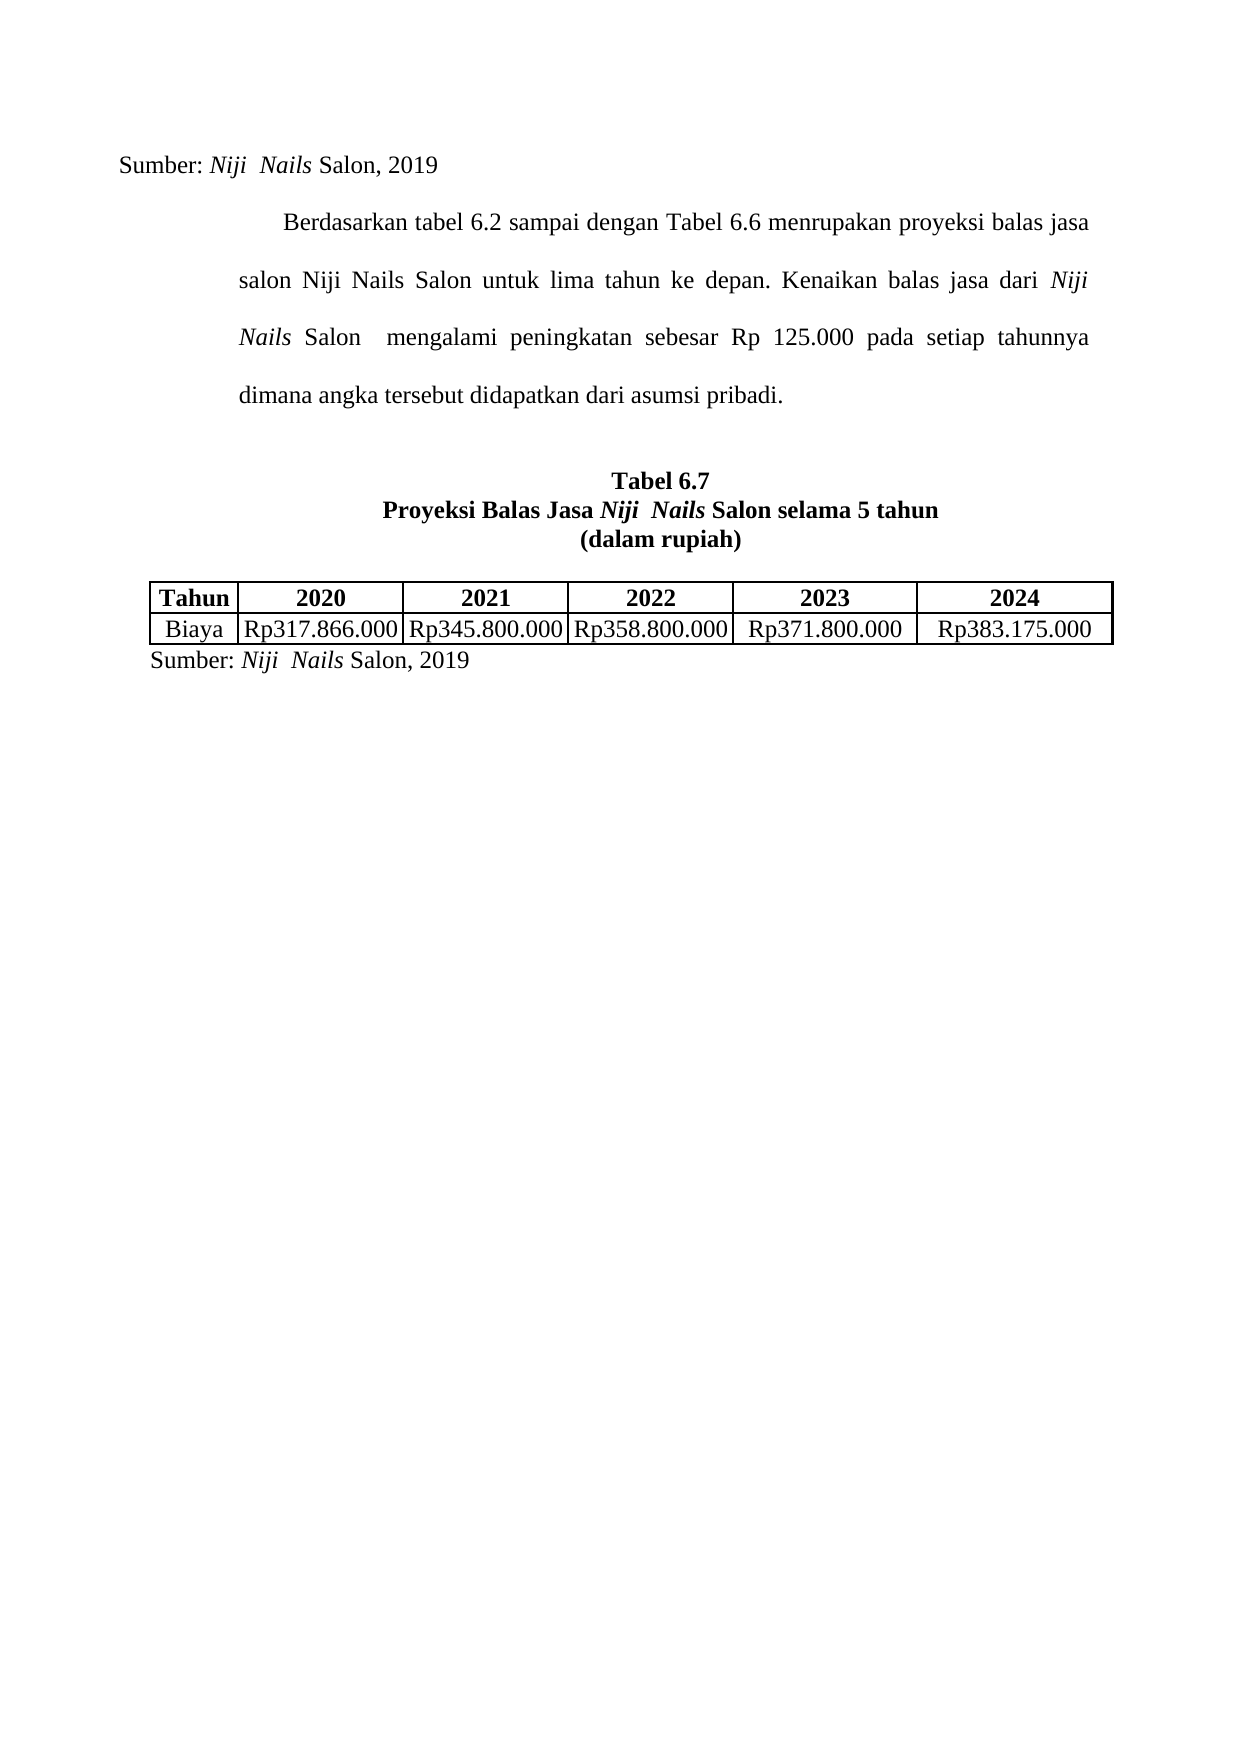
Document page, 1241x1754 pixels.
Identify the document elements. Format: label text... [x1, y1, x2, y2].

table_header 2020 [239, 583, 402, 612]
table_cell Biaya [151, 614, 237, 643]
list Tabel 6.7 [231, 466, 1090, 495]
table_cell Rp345.800.000 [404, 614, 567, 643]
list (dalam rupiah) [231, 524, 1090, 552]
table_cell Rp358.800.000 [569, 614, 732, 643]
table_cell Rp371.800.000 [734, 614, 916, 643]
list Berdasarkan tabel 6.2 sampai dengan Tabel 6.6 menrupakan proyeksi balas jasa salon Niji Nails Salon untuk lima tahun ke depan. Kenaikan balas jasa dari Niji Nails Salon mengalami peningkatan sebesar Rp 125.000 pada setiap tahunnya dimana angka tersebut didapatkan dari asumsi pribadi. [239, 207, 1090, 409]
table_header 2021 [404, 583, 567, 612]
list Sumber: Niji Nails Salon, 2019 [118, 150, 1090, 179]
table_header 2022 [569, 583, 732, 612]
table_header 2024 [918, 583, 1111, 612]
table_header Tahun [151, 583, 237, 612]
text Sumber: Niji Nails Salon, 2019 [150, 645, 1090, 674]
list Proyeksi Balas Jasa Niji Nails Salon selama 5 tahun [231, 495, 1090, 524]
table_cell Rp383.175.000 [918, 614, 1111, 643]
table_header 2023 [734, 583, 916, 612]
table_cell Rp317.866.000 [239, 614, 402, 643]
